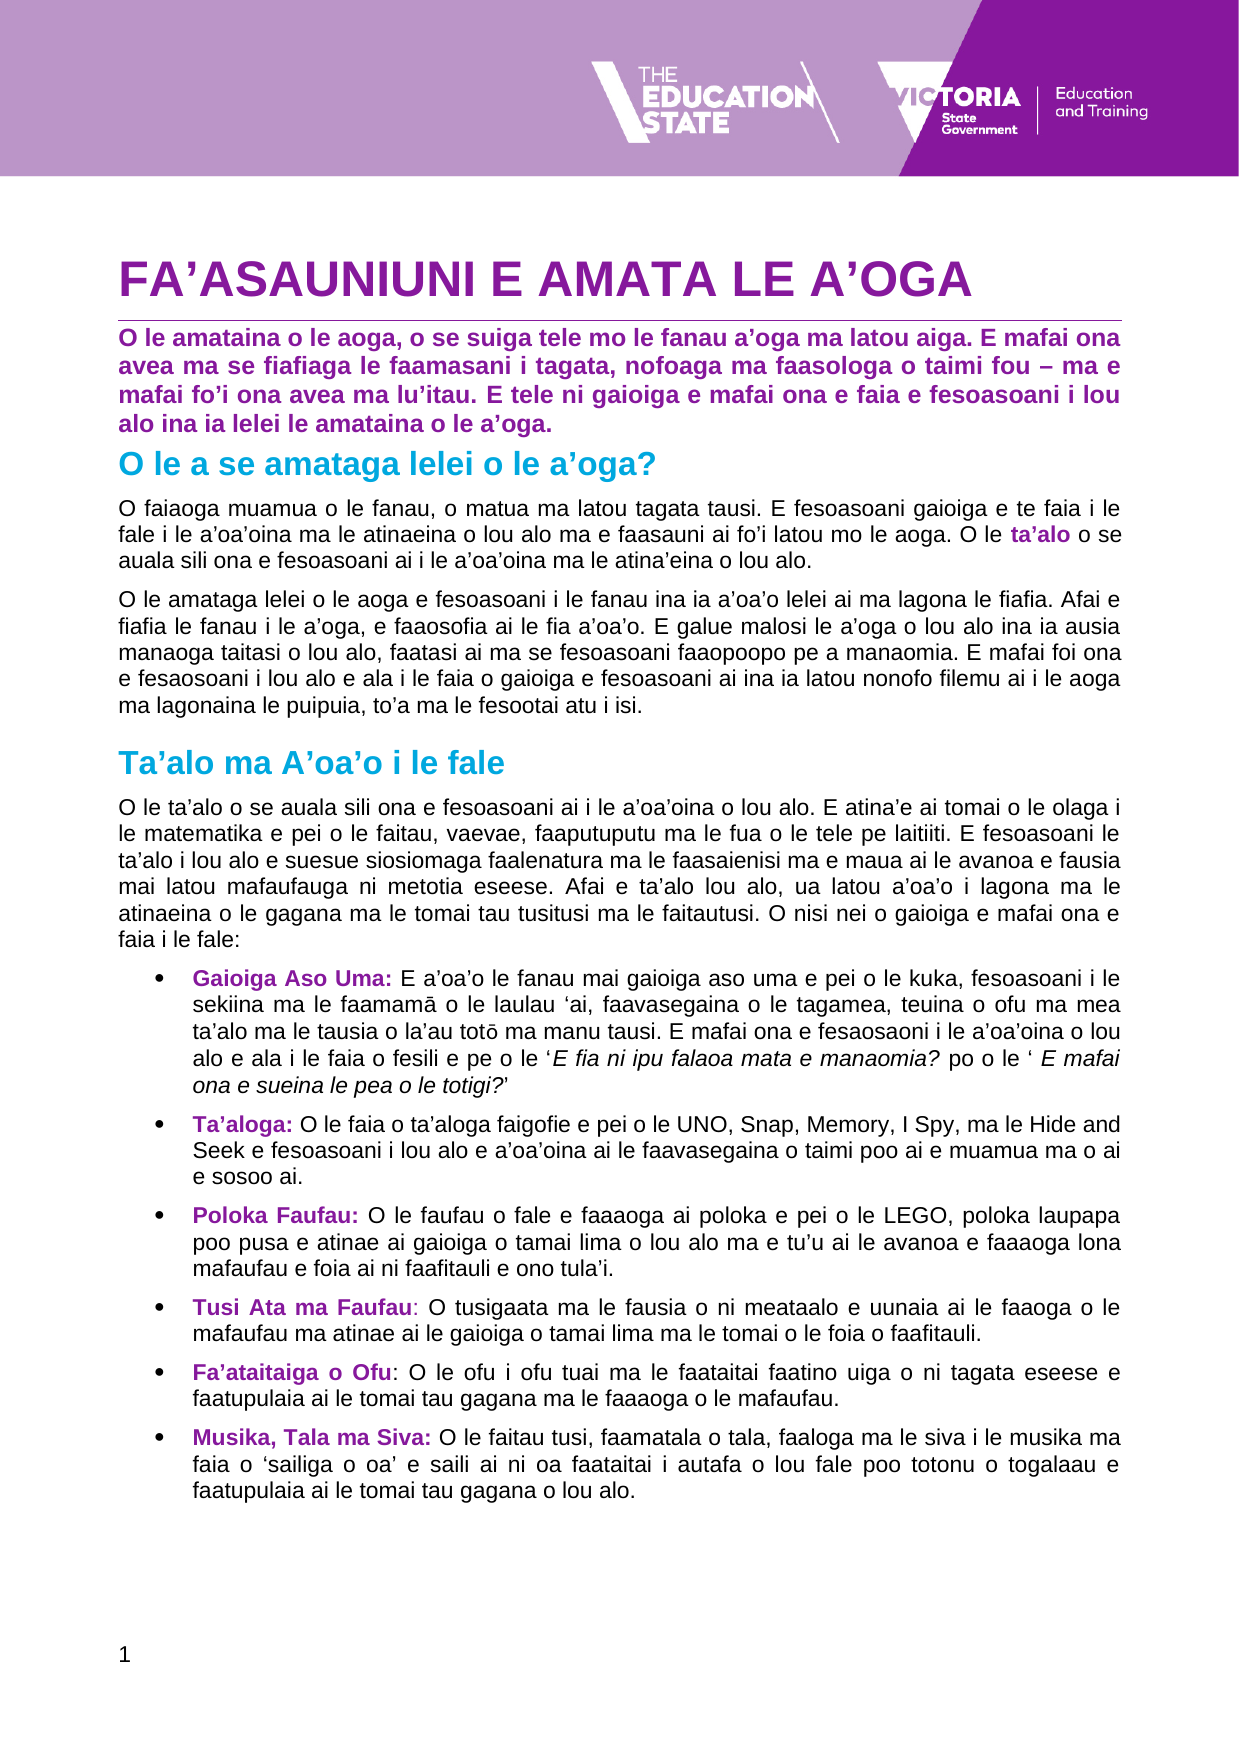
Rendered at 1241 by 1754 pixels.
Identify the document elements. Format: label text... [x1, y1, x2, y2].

text O le amataga lelei o le aoga e fesoasoani i le fanau ina ia a’oa’o lelei ai ma lagona le fiafia. Afai e fiafia le fanau i le a’oga, e faaosofia ai le fia a’oa’o. E galue malosi le a’oga o lou alo ina ia ausia manaoga taitasi o lou alo, faatasi ai ma se fesoasoani faaopoopo pe a manaomia. E mafai foi ona e fesaosoani i lou alo e ala i le faia o gaioiga e fesoasoani ai ina ia latou nonofo filemu ai i le aoga ma lagonaina le puipuia, to’a ma le fesootai atu i isi. [118, 586, 1122, 718]
list Ta’aloga: O le faia o ta’aloga faigofie e pei o le UNO, Snap, Memory, I Spy, ma le Hide and Seek e fesoasoani i lou alo e a’oa’oina ai le faavasegaina o taimi poo ai e muamua ma o ai e sosoo ai. [155, 1111, 1122, 1190]
list Poloka Faufau: O le faufau o fale e faaaoga ai poloka e pei o le LEGO, poloka laupapa poo pusa e atinae ai gaioiga o tamai lima o lou alo ma e tu’u ai le avanoa e faaaoga lona mafaufau e foia ai ni faafitauli e ono tula’i. [155, 1202, 1122, 1281]
text O le ta’alo o se auala sili ona e fesoasoani ai i le a’oa’oina o lou alo. E atina’e ai tomai o le olaga i le matematika e pei o le faitau, vaevae, faaputuputu ma le fua o le tele pe laitiiti. E fesoasoani le ta’alo i lou alo e suesue siosiomaga faalenatura ma le faasaienisi ma e maua ai le avanoa e fausia mai latou mafaufauga ni metotia eseese. Afai e ta’alo lou alo, ua latou a’oa’o i lagona ma le atinaeina o le gagana ma le tomai tau tusitusi ma le faitautusi. O nisi nei o gaioiga e mafai ona e faia i le fale: [118, 794, 1122, 952]
list Gaioiga Aso Uma: E a’oa’o le fanau mai gaioiga aso uma e pei o le kuka, fesoasoani i le sekiina ma le faamamā o le laulau ‘ai, faavasegaina o le tagamea, teuina o ofu ma mea ta’alo ma le tausia o la’au totō ma manu tausi. E mafai ona e fesaosaoni i le a’oa’oina o lou alo e ala i le faia o fesili e pe o le ‘E fia ni ipu falaoa mata e manaomia? po o le ‘ E mafai ona e sueina le pea o le totigi?’ [155, 965, 1122, 1098]
picture [0, 0, 1239, 1753]
subtitle O le a se amataga lelei o le a’oga? [118, 444, 1122, 482]
text O faiaoga muamua o le fanau, o matua ma latou tagata tausi. E fesoasoani gaioiga e te faia i le fale i le a’oa’oina ma le atinaeina o lou alo ma e faasauni ai fo’i latou mo le aoga. O le ta’alo o se auala sili ona e fesoasoani ai i le a’oa’oina ma le atina’eina o lou alo. [118, 495, 1122, 574]
list Tusi Ata ma Faufau: O tusigaata ma le fausia o ni meataalo e uunaia ai le faaoga o le mafaufau ma atinae ai le gaioiga o tamai lima ma le tomai o le foia o faafitauli. [155, 1294, 1122, 1346]
text O le amataina o le aoga, o se suiga tele mo le fanau a’oga ma latou aiga. E mafai ona avea ma se fiafiaga le faamasani i tagata, nofoaga ma faasologa o taimi fou – ma e mafai fo’i ona avea ma lu’itau. E tele ni gaioiga e mafai ona e faia e fesoasoani i lou alo ina ia lelei le amataina o le a’oga. [118, 321, 1122, 438]
list Musika, Tala ma Siva: O le faitau tusi, faamatala o tala, faaloga ma le siva i le musika ma faia o ‘sailiga o oa’ e saili ai ni oa faataitai i autafa o lou fale poo totonu o togalaau e faatupulaia ai le tomai tau gagana o lou alo. [155, 1424, 1122, 1503]
subtitle Ta’alo ma A’oa’o i le fale [118, 743, 1122, 782]
subtitle FA’ASAUNIUNI E AMATA LE A’OGA [118, 249, 1122, 307]
list Fa’ataitaiga o Ofu: O le ofu i ofu tuai ma le faataitai faatino uiga o ni tagata eseese e faatupulaia ai le tomai tau gagana ma le faaaoga o le mafaufau. [155, 1359, 1122, 1412]
